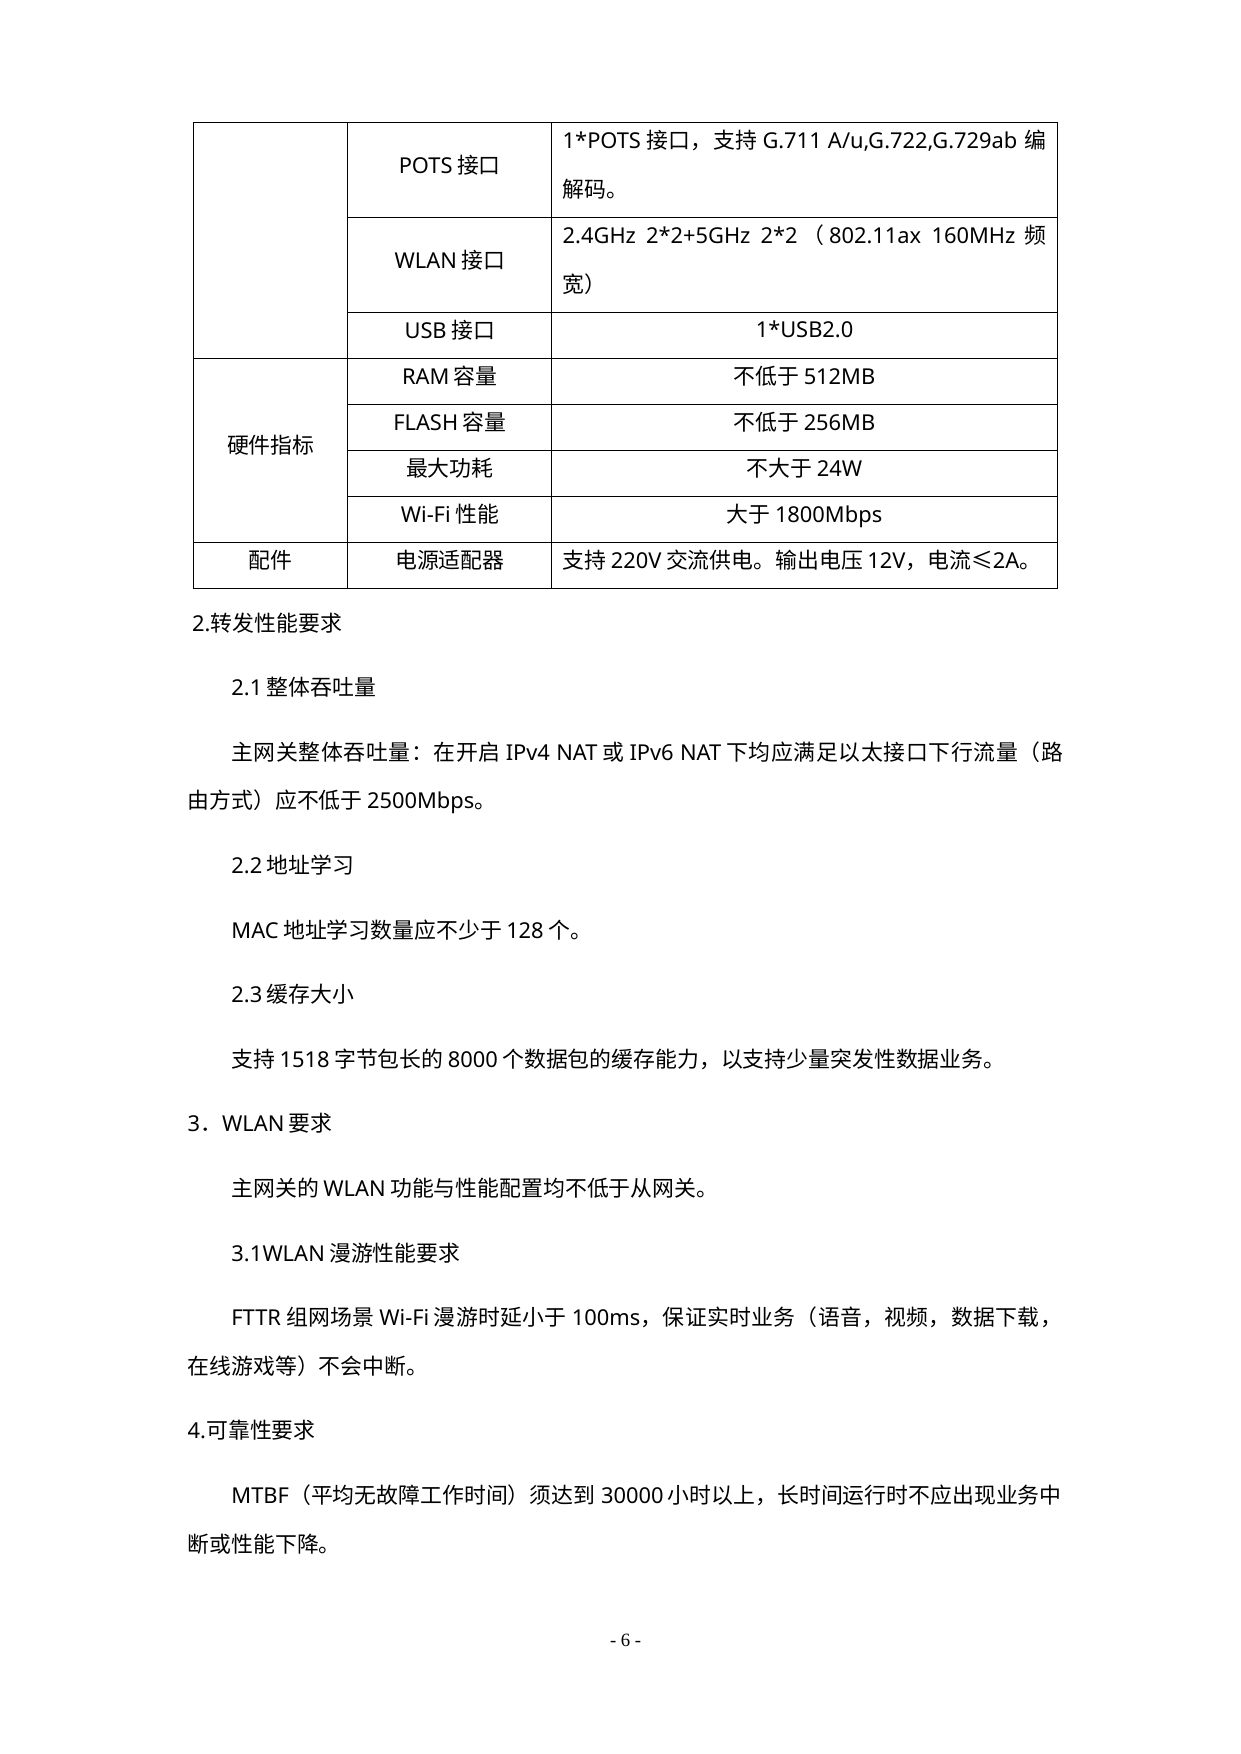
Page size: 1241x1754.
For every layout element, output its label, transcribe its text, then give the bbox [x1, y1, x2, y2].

table_cell 不大于24W [552, 451, 1057, 496]
table_cell 1*USB2.0 [552, 313, 1057, 358]
table_cell FLASH容量 [348, 405, 551, 450]
list 2.1整体吞吐量 [209, 670, 1063, 702]
list 3.1WLAN漫游性能要求 [209, 1235, 1063, 1268]
list 2.2地址学习 [209, 848, 1063, 880]
table_cell 1*POTS接口，支持G.711 A/u,G.722,G.729ab 编解码。 [552, 123, 1057, 217]
table_cell 大于1800Mbps [552, 497, 1057, 542]
text 主网关整体吞吐量：在开启IPv4 NAT或IPv6 NAT下均应满足以太接口下行流量（路由方式）应不低于2500Mbps。 [187, 734, 1063, 816]
table_cell USB接口 [348, 313, 551, 358]
table_cell Wi-Fi性能 [348, 497, 551, 542]
text MTBF（平均无故障工作时间）须达到30000小时以上，长时间运行时不应出现业务中断或性能下降。 [187, 1478, 1063, 1559]
text MAC地址学习数量应不少于128个。 [187, 912, 1063, 945]
table_cell 最大功耗 [348, 451, 551, 496]
text FTTR组网场景Wi-Fi漫游时延小于100ms，保证实时业务（语音，视频，数据下载，在线游戏等）不会中断。 [187, 1300, 1063, 1381]
table_cell 支持220V交流供电。输出电压12V，电流≤2A。 [552, 543, 1057, 588]
table_cell WLAN接口 [348, 218, 551, 312]
list 4.可靠性要求 [187, 1413, 1063, 1446]
table_cell 不低于256MB [552, 405, 1057, 450]
table_cell 2.4GHz 2*2+5GHz 2*2（802.11ax 160MHz频宽） [552, 218, 1057, 312]
table_cell 配件 [194, 543, 347, 588]
text 主网关的WLAN功能与性能配置均不低于从网关。 [187, 1171, 1063, 1203]
list 2.3缓存大小 [209, 977, 1063, 1009]
table_cell 电源适配器 [348, 543, 551, 588]
table_cell 硬件指标 [194, 359, 347, 542]
table_cell POTS接口 [348, 123, 551, 217]
list 2.转发性能要求 [192, 605, 1063, 638]
table_cell 不低于512MB [552, 359, 1057, 404]
table_cell RAM容量 [348, 359, 551, 404]
list 3．WLAN要求 [187, 1106, 1063, 1138]
text 支持1518字节包长的8000个数据包的缓存能力，以支持少量突发性数据业务。 [231, 1041, 1063, 1074]
